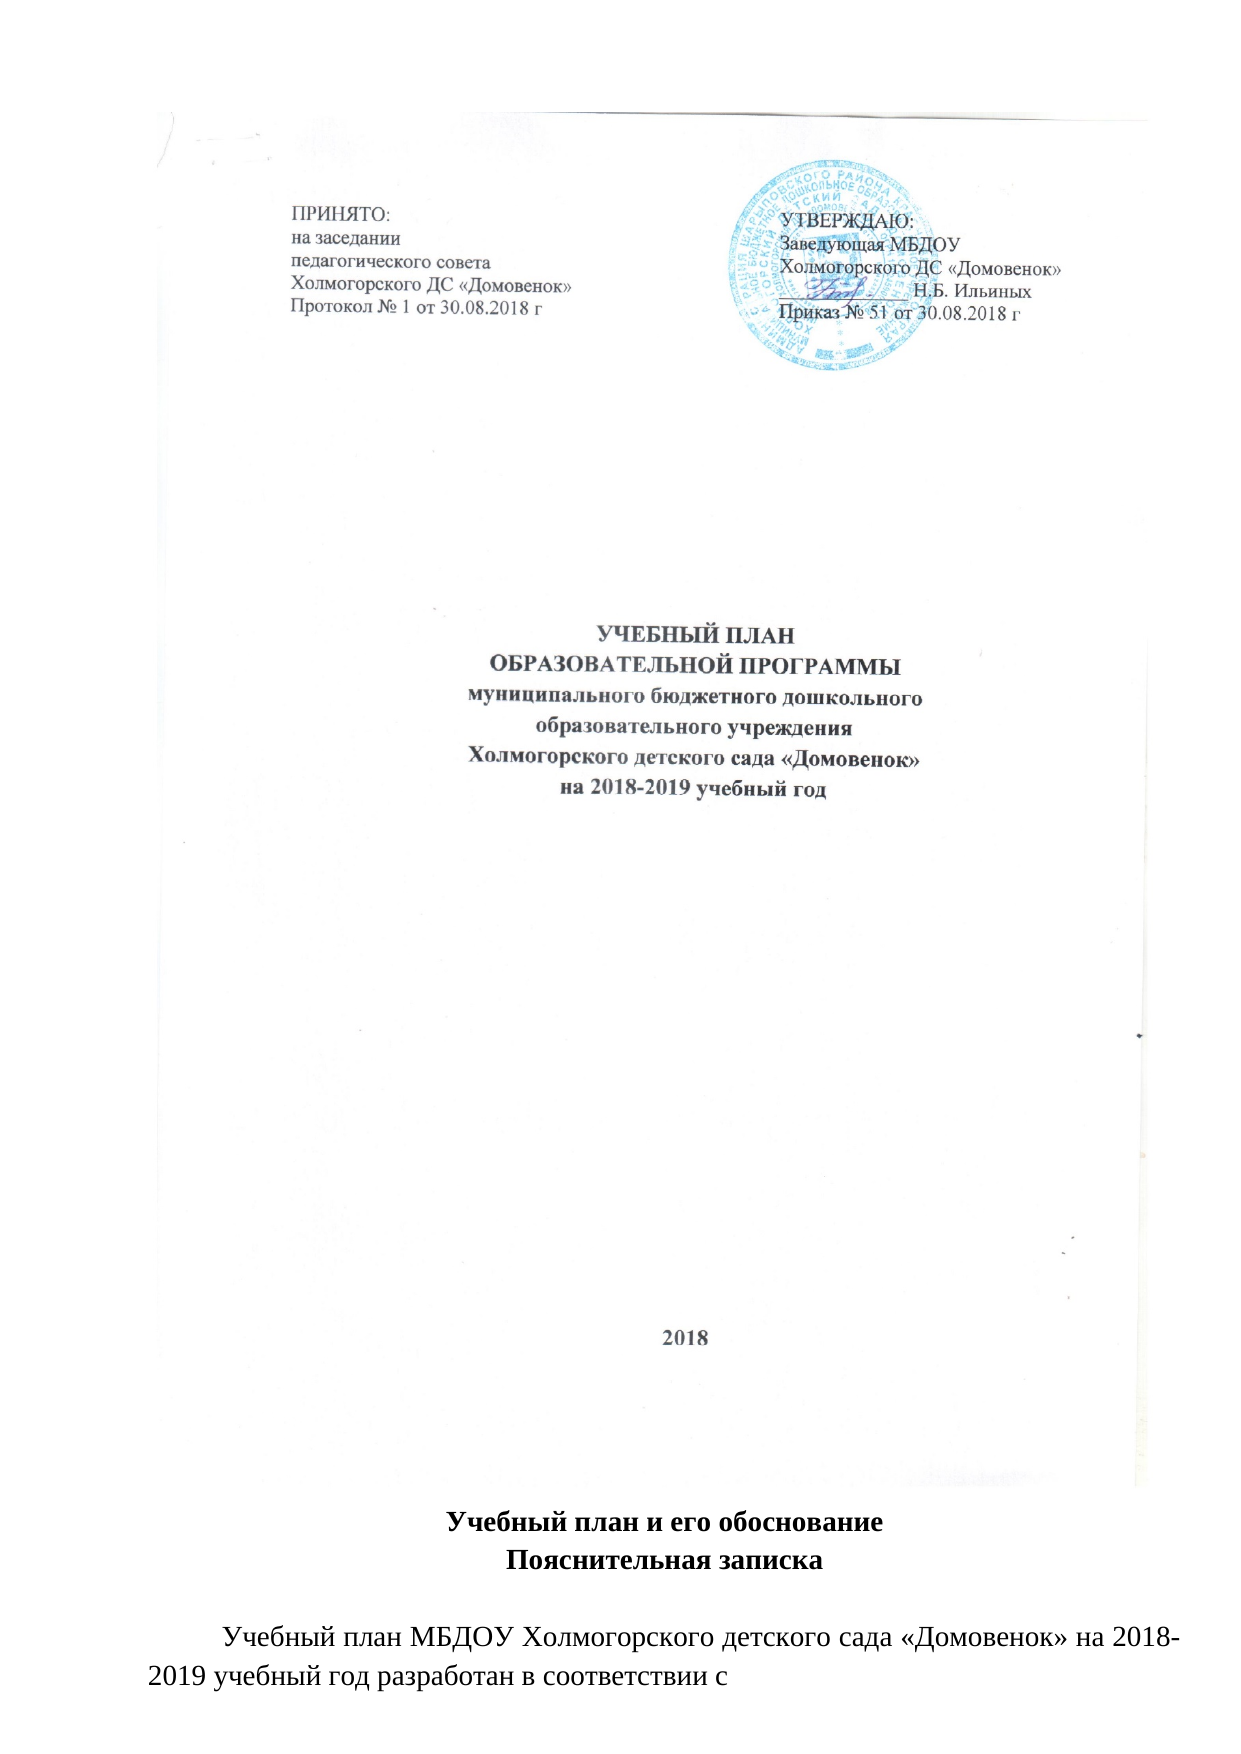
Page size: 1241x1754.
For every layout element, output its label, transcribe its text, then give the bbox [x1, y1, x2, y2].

text Пояснительная записка [148, 1542, 1181, 1576]
picture [147, 112, 1156, 1499]
text Учебный план МБДОУ Холмогорского детского сада «Домовенок» на 2018-2019 учебный год разработан в соответствии с [148, 1619, 1181, 1691]
